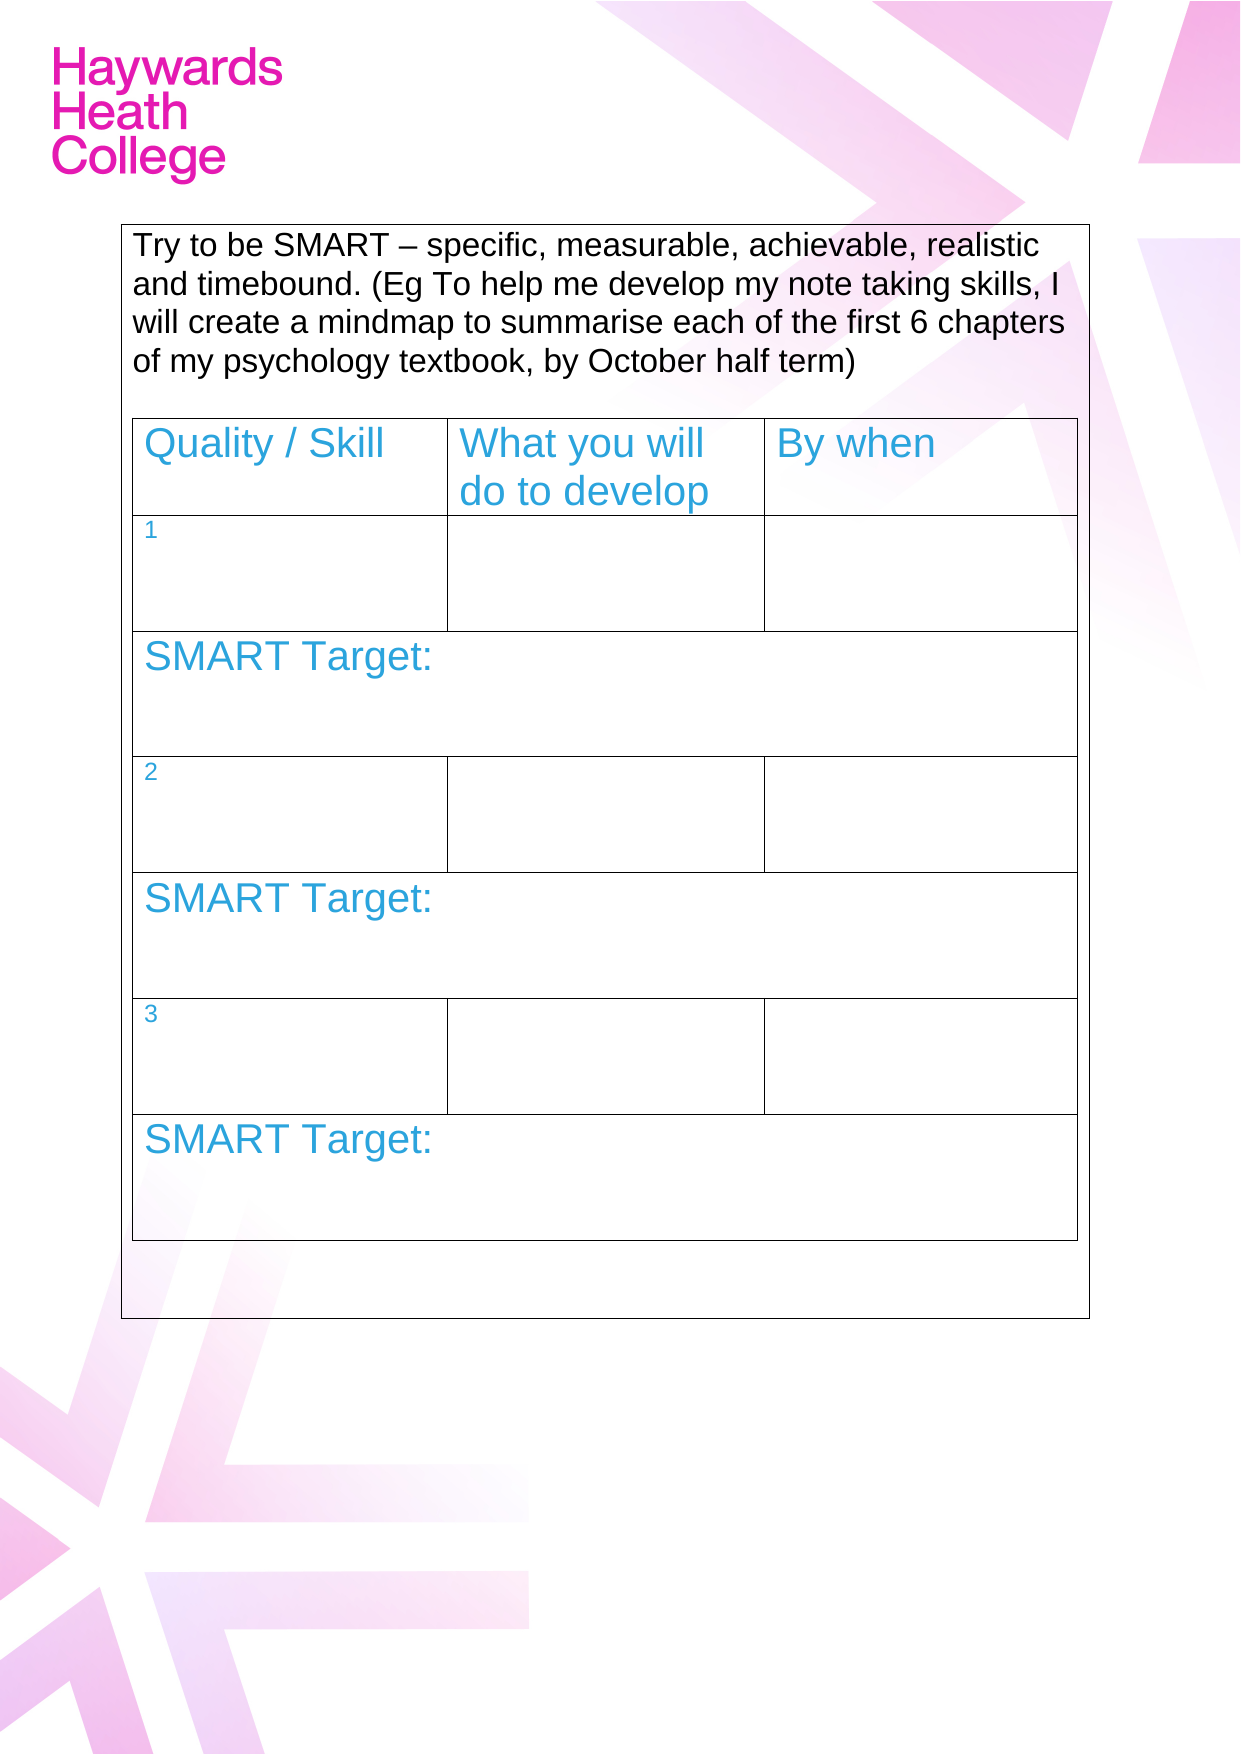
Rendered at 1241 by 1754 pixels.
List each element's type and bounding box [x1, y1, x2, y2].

picture [0, 1, 1241, 1754]
table_header [122, 225, 1089, 1317]
